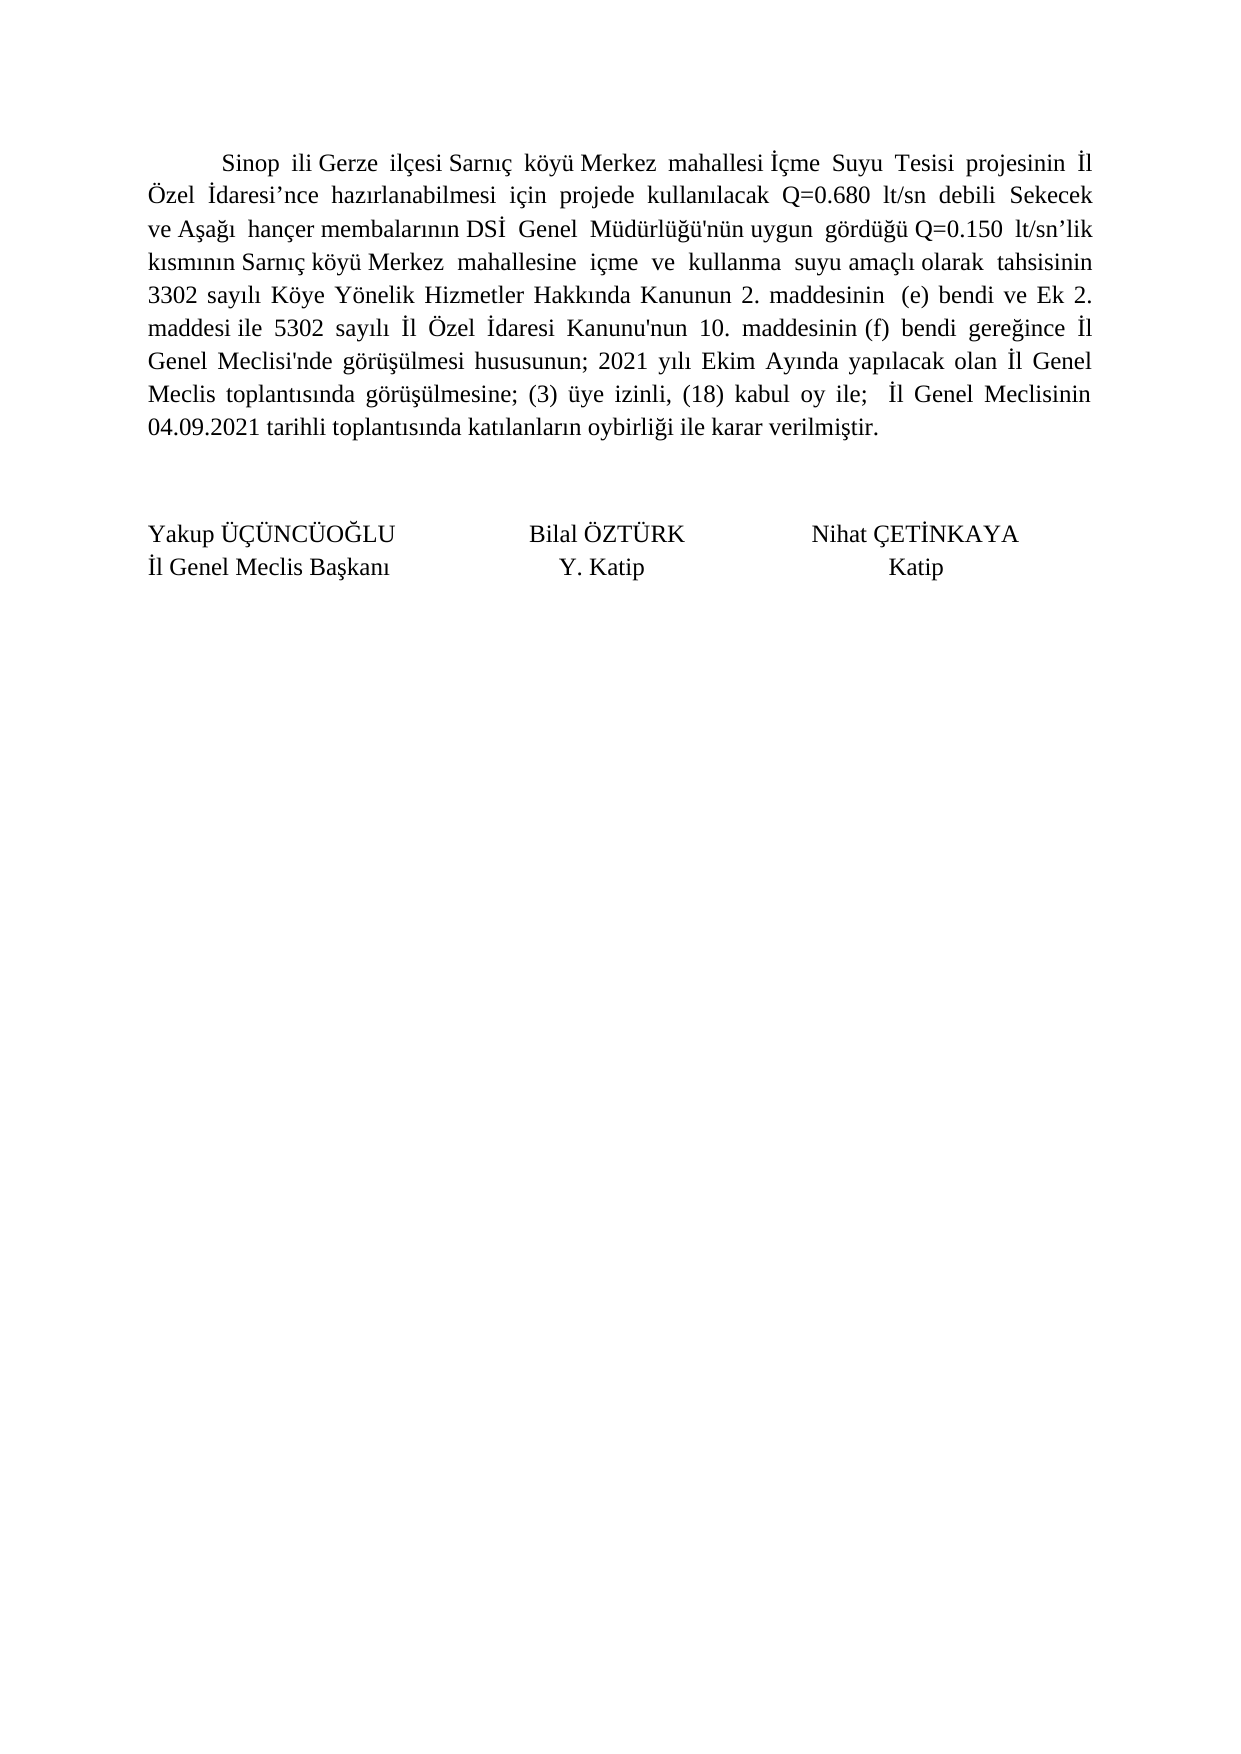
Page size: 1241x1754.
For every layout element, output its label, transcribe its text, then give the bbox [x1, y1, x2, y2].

text Sinop ili Gerze ilçesi Sarnıç köyü Merkez mahallesi İçme Suyu Tesisi projesinin İl Özel İdaresi’nce hazırlanabilmesi için projede kullanılacak Q=0.680 lt/sn debili Sekecek ve Aşağı hançer membalarının DSİ Genel Müdürlüğü'nün uygun gördüğü Q=0.150 lt/sn’lik kısmının Sarnıç köyü Merkez mahallesine içme ve kullanma suyu amaçlı olarak tahsisinin 3302 sayılı Köye Yönelik Hizmetler Hakkında Kanunun 2. maddesinin (e) bendi ve Ek 2. maddesi ile 5302 sayılı İl Özel İdaresi Kanunu'nun 10. maddesinin (f) bendi gereğince İl Genel Meclisi'nde görüşülmesi hususunun; 2021 yılı Ekim Ayında yapılacak olan İl Genel Meclis toplantısında görüşülmesine; (3) üye izinli, (18) kabul oy ile; İl Genel Meclisinin 04.09.2021 tarihli toplantısında katılanların oybirliği ile karar verilmiştir. [148, 148, 1093, 441]
text Yakup ÜÇÜNCÜOĞLU Bilal ÖZTÜRK Nihat ÇETİNKAYA İl Genel Meclis Başkanı Y. Katip Katip [148, 519, 1093, 581]
